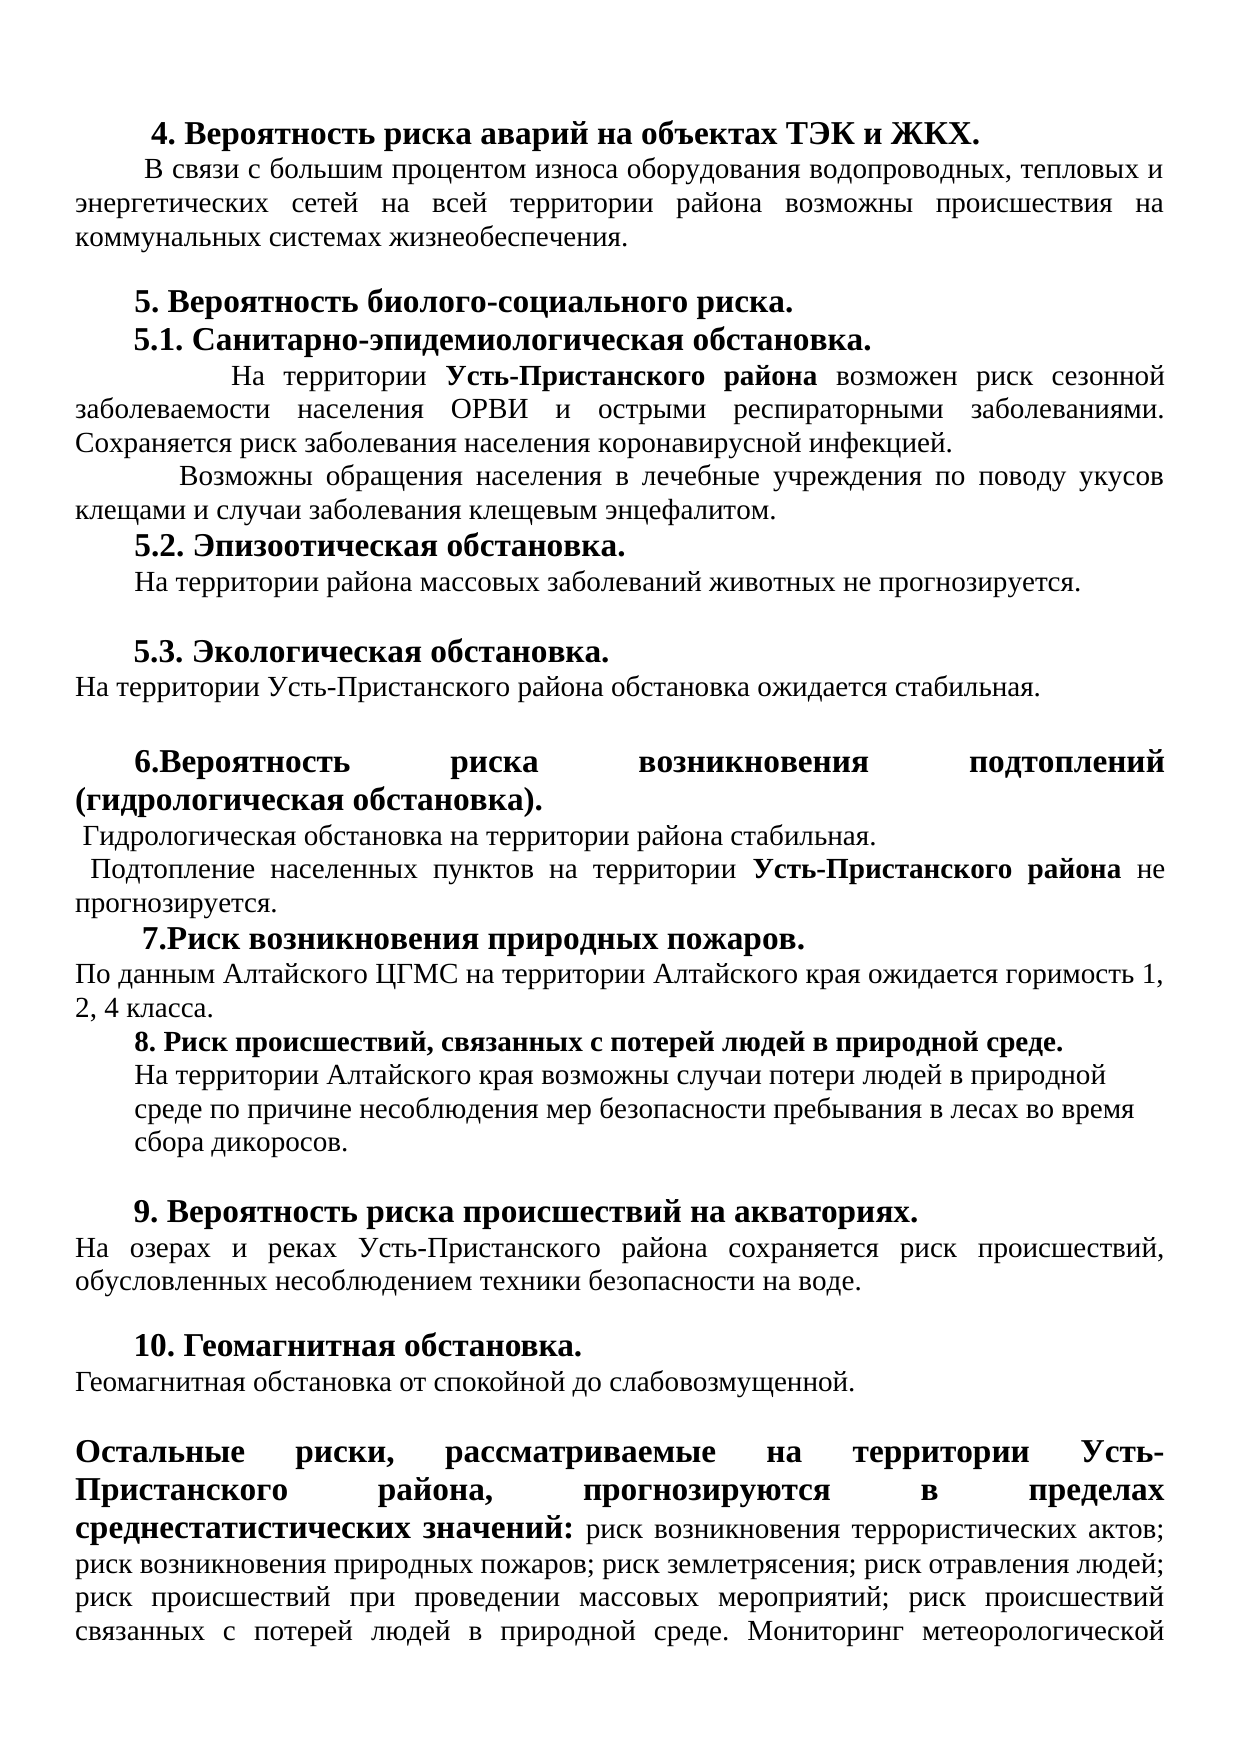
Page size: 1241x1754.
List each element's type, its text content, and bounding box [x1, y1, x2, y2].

text 5. Вероятность биолого-социального риска. [75, 281, 1165, 319]
text 5.3. Экологическая обстановка. [75, 631, 1165, 669]
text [75, 1431, 1165, 1647]
text 6.Вероятность риска возникновения подтоплений (гидрологическая обстановка). [75, 741, 1165, 818]
text Геомагнитная обстановка от спокойной до слабовозмущенной. [75, 1364, 1165, 1397]
text сбора дикоросов. [75, 1124, 1165, 1158]
text На территории Алтайского края возможны случаи потери людей в природной [75, 1057, 1165, 1091]
text Возможны обращения населения в лечебные учреждения по поводу укусов клещами и случаи заболевания клещевым энцефалитом. [75, 458, 1165, 525]
text 10. Геомагнитная обстановка. [75, 1326, 1165, 1364]
text На территории района массовых заболеваний животных не прогнозируется. [75, 564, 1165, 597]
text По данным Алтайского ЦГМС на территории Алтайского края ожидается горимость 1, 2, 4 класса. [75, 957, 1165, 1024]
text Гидрологическая обстановка на территории района стабильная. [75, 818, 1165, 851]
text В связи с большим процентом износа оборудования водопроводных, тепловых и энергетических сетей на всей территории района возможны происшествия на коммунальных системах жизнеобеспечения. [75, 152, 1165, 252]
text 8. Риск происшествий, связанных с потерей людей в природной среде. [75, 1024, 1165, 1057]
text 4. Вероятность риска аварий на объектах ТЭК и ЖКХ. [75, 113, 1165, 152]
text На территории Усть-Пристанского района возможен риск сезонной заболеваемости населения ОРВИ и острыми респираторными заболеваниями. Сохраняется риск заболевания населения коронавирусной инфекцией. [75, 358, 1165, 458]
text 5.1. Санитарно-эпидемиологическая обстановка. [75, 319, 1165, 358]
text 7.Риск возникновения природных пожаров. [75, 918, 1165, 957]
text На озерах и реках Усть-Пристанского района сохраняется риск происшествий, обусловленных несоблюдением техники безопасности на воде. [75, 1230, 1165, 1297]
text среде по причине несоблюдения мер безопасности пребывания в лесах во время [75, 1091, 1165, 1124]
text 5.2. Эпизоотическая обстановка. [75, 525, 1165, 564]
text 9. Вероятность риска происшествий на акваториях. [75, 1191, 1165, 1230]
text На территории Усть-Пристанского района обстановка ожидается стабильная. [75, 669, 1165, 703]
text Подтопление населенных пунктов на территории Усть-Пристанского района не прогнозируется. [75, 851, 1165, 918]
